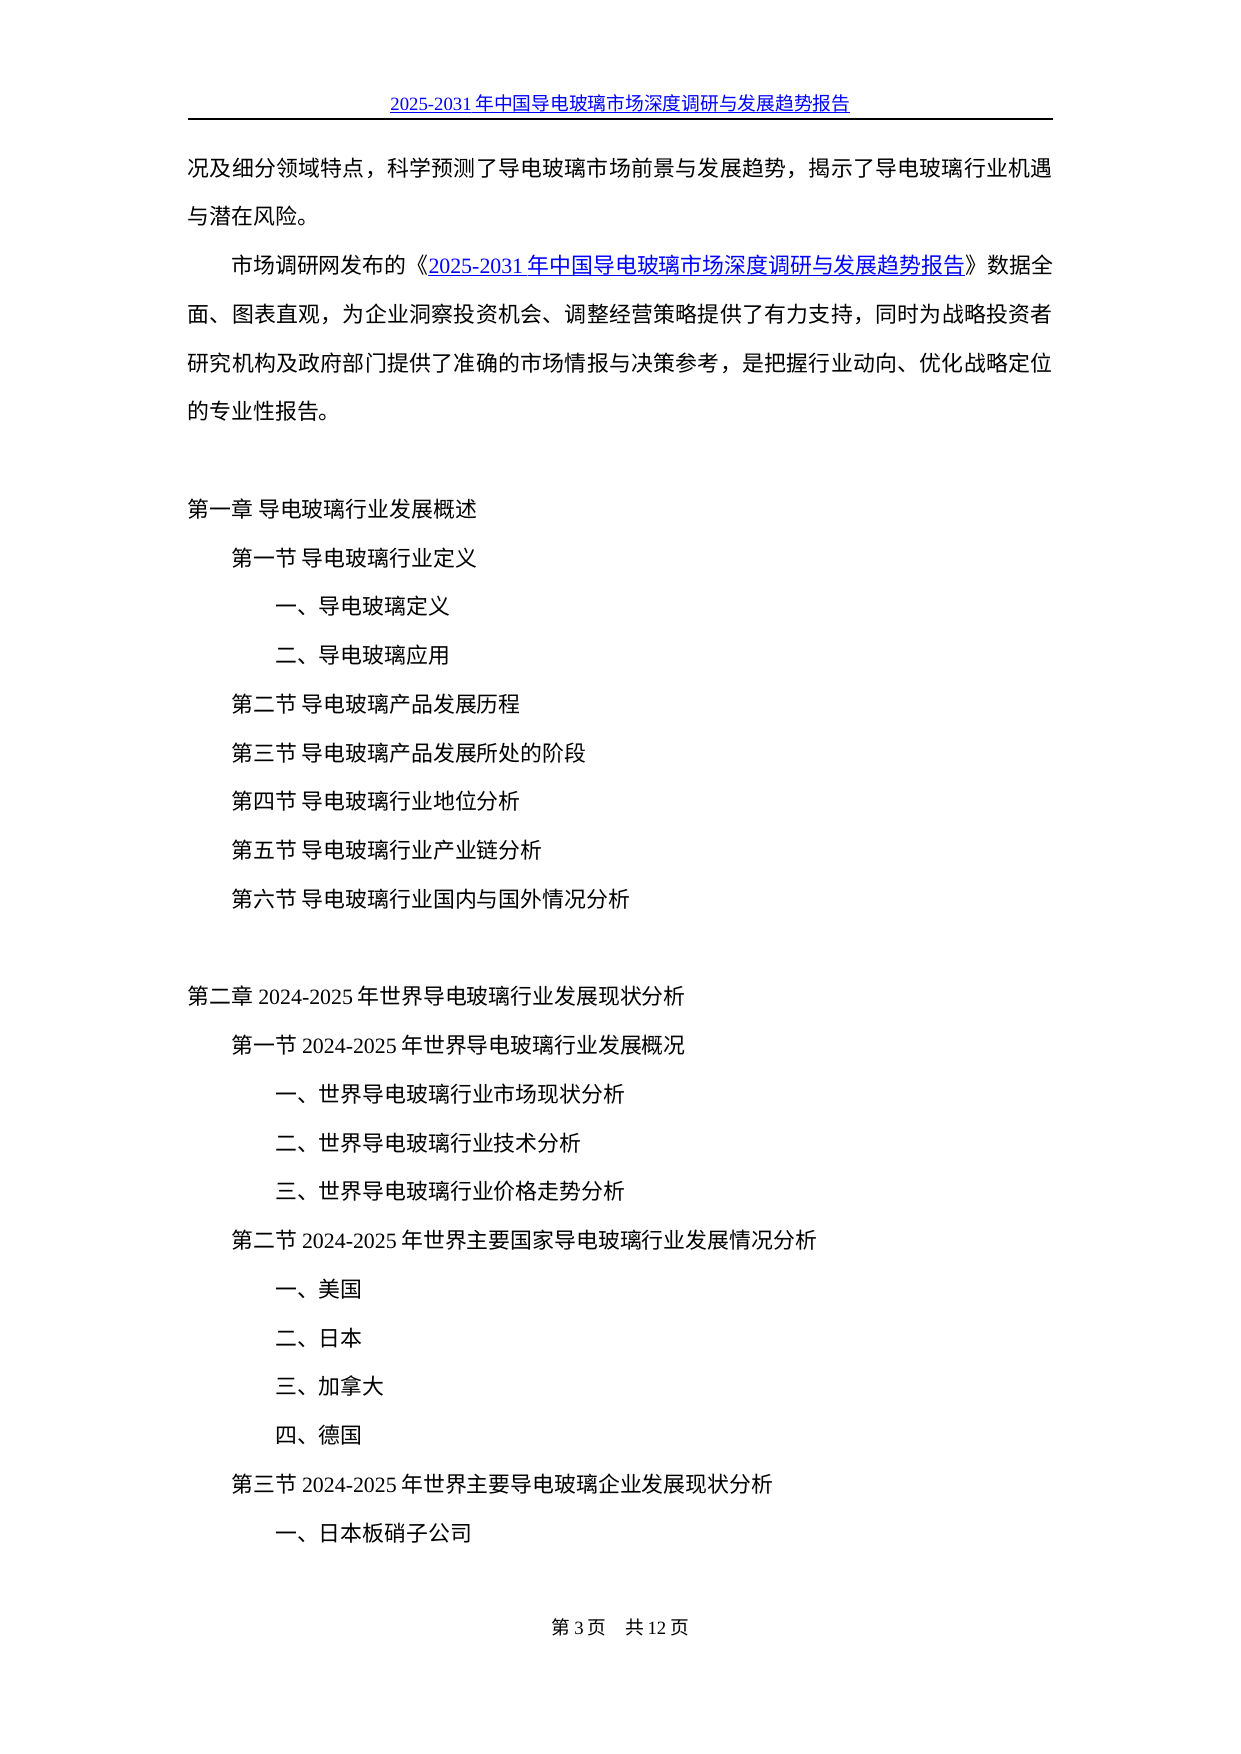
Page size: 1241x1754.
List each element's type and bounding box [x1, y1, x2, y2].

text [187, 150, 1053, 1548]
